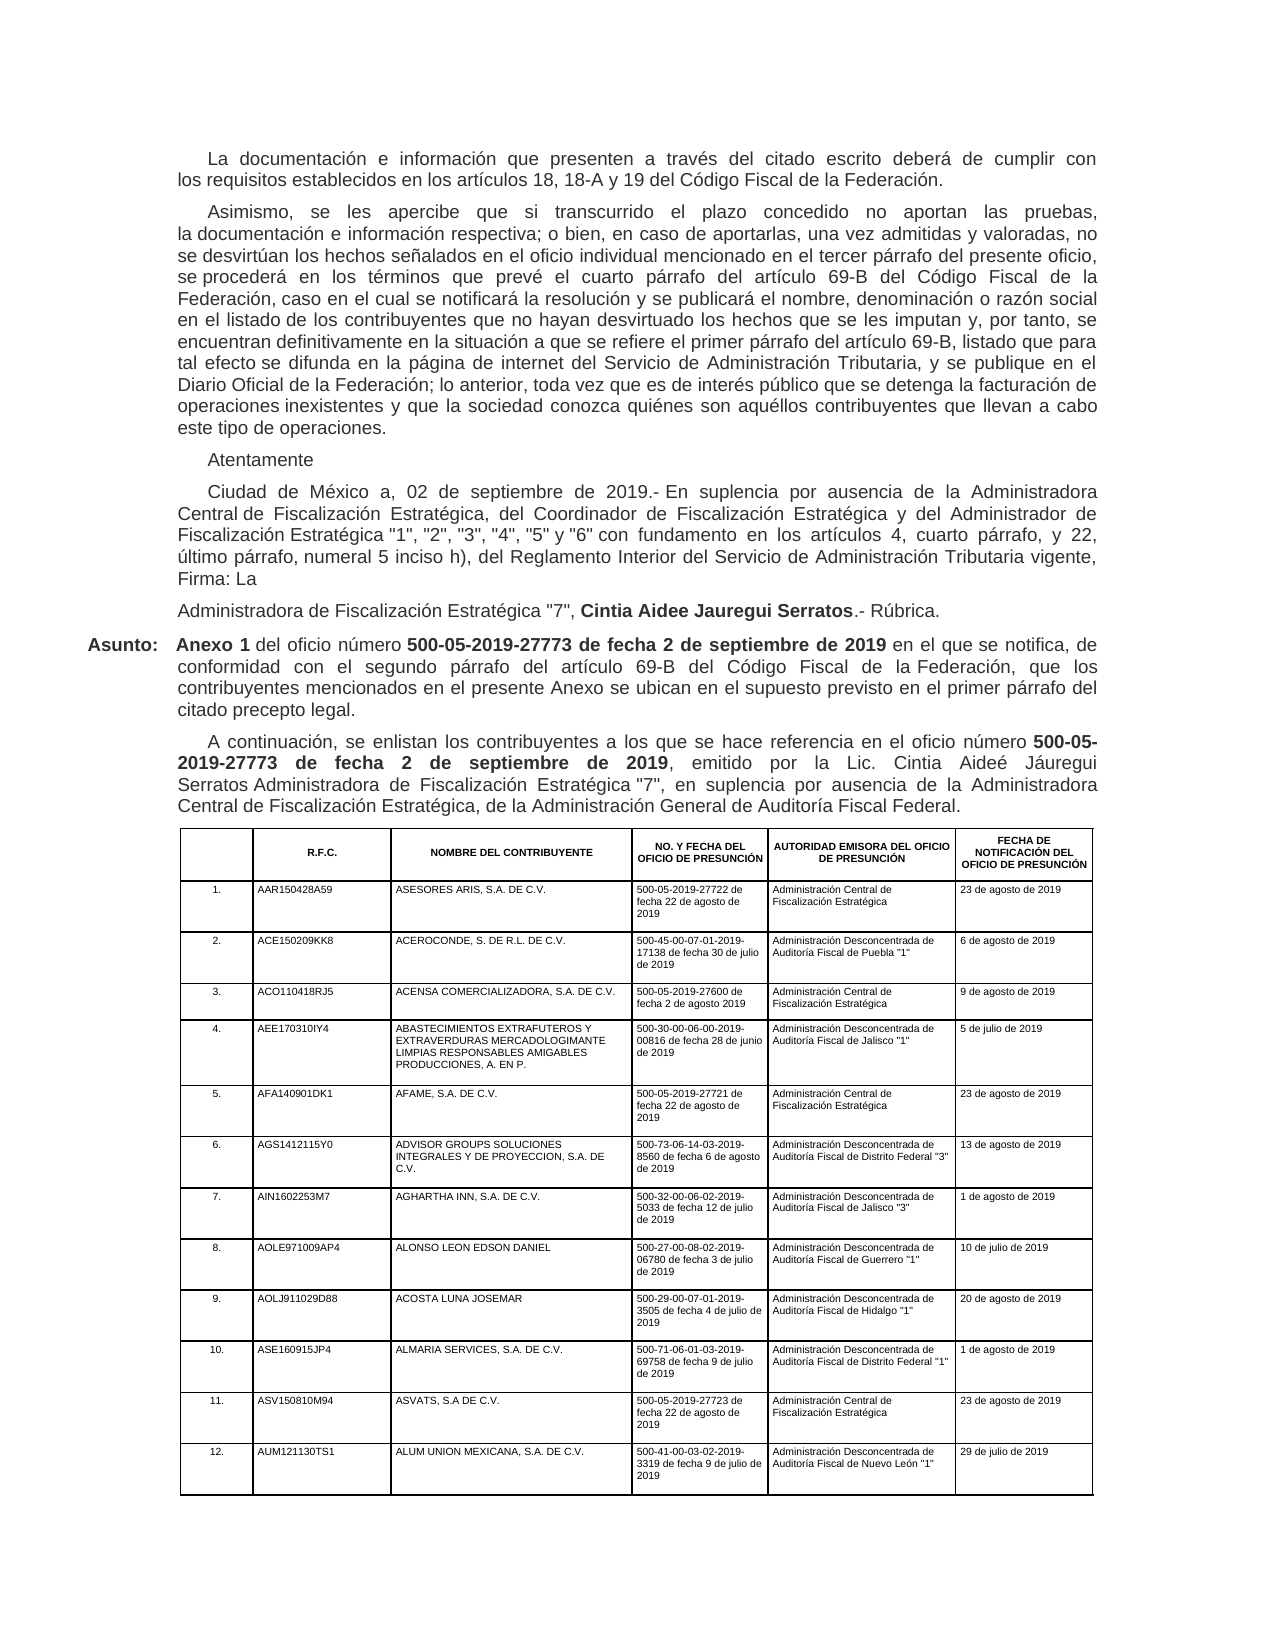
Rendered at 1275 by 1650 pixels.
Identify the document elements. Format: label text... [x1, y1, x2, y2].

table_cell 8. [181, 1240, 252, 1289]
table_cell Administración Central de Fiscalización Estratégica [769, 882, 955, 931]
table_cell 1. [181, 882, 252, 931]
table_cell ACENSA COMERCIALIZADORA, S.A. DE C.V. [392, 984, 631, 1019]
table_header [181, 829, 252, 880]
table_cell AOLE971009AP4 [254, 1240, 390, 1289]
table_cell AGS1412115Y0 [254, 1137, 390, 1187]
table_cell 1 de agosto de 2019 [956, 1342, 1092, 1392]
table_cell 7. [181, 1189, 252, 1238]
table_cell 3. [181, 984, 252, 1019]
table_cell 500-05-2019-27721 de fecha 22 de agosto de 2019 [633, 1086, 767, 1136]
table_cell Administración Central de Fiscalización Estratégica [769, 984, 955, 1019]
table_cell 5 de julio de 2019 [956, 1021, 1092, 1085]
table_cell 500-45-00-07-01-2019- 17138 de fecha 30 de julio de 2019 [633, 933, 767, 982]
text A continuación, se enlistan los contribuyentes a los que se hace referencia en el oficio número 500-05-2019-27773 de fecha 2 de septiembre de 2019, emitido por la Lic. Cintia Aideé Jáuregui Serratos Administradora de Fiscalización Estratégica "7", en suplencia por ausencia de la Administradora Central de Fiscalización Estratégica, de la Administración General de Auditoría Fiscal Federal. [177, 731, 1098, 817]
table_cell ALUM UNION MEXICANA, S.A. DE C.V. [392, 1444, 631, 1494]
table_cell 6 de agosto de 2019 [956, 933, 1092, 982]
table_cell 1 de agosto de 2019 [956, 1189, 1092, 1238]
table_cell ALONSO LEON EDSON DANIEL [392, 1240, 631, 1289]
table_cell 12. [181, 1444, 252, 1494]
table_cell Administración Desconcentrada de Auditoría Fiscal de Hidalgo "1" [769, 1291, 955, 1340]
table_cell 29 de julio de 2019 [956, 1444, 1092, 1494]
table_cell ALMARIA SERVICES, S.A. DE C.V. [392, 1342, 631, 1392]
table_cell ACOSTA LUNA JOSEMAR [392, 1291, 631, 1340]
table_cell 500-30-00-06-00-2019- 00816 de fecha 28 de junio de 2019 [633, 1021, 767, 1085]
table_cell 23 de agosto de 2019 [956, 1086, 1092, 1136]
table_cell 10. [181, 1342, 252, 1392]
table_cell AAR150428A59 [254, 882, 390, 931]
table_cell 500-32-00-06-02-2019- 5033 de fecha 12 de julio de 2019 [633, 1189, 767, 1238]
text La documentación e información que presenten a través del citado escrito deberá de cumplir con los requisitos establecidos en los artículos 18, 18-A y 19 del Código Fiscal de la Federación. [177, 148, 1098, 191]
table_cell 23 de agosto de 2019 [956, 1393, 1092, 1443]
table_cell AFA140901DK1 [254, 1086, 390, 1136]
table_cell 2. [181, 933, 252, 982]
table_cell Administración Desconcentrada de Auditoría Fiscal de Jalisco "1" [769, 1021, 955, 1085]
table_cell AFAME, S.A. DE C.V. [392, 1086, 631, 1136]
table_cell 4. [181, 1021, 252, 1085]
table_header NOMBRE DEL CONTRIBUYENTE [392, 829, 631, 880]
table_header R.F.C. [254, 829, 390, 880]
table_cell Administración Desconcentrada de Auditoría Fiscal de Distrito Federal "1" [769, 1342, 955, 1392]
table_cell ACE150209KK8 [254, 933, 390, 982]
table_cell AOLJ911029D88 [254, 1291, 390, 1340]
table_header NO. Y FECHA DEL OFICIO DE PRESUNCIÓN [633, 829, 767, 880]
table_cell 500-05-2019-27722 de fecha 22 de agosto de 2019 [633, 882, 767, 931]
table_cell Administración Desconcentrada de Auditoría Fiscal de Jalisco "3" [769, 1189, 955, 1238]
table_cell ASVATS, S.A DE C.V. [392, 1393, 631, 1443]
table_cell 10 de julio de 2019 [956, 1240, 1092, 1289]
table_cell 13 de agosto de 2019 [956, 1137, 1092, 1187]
table_cell 11. [181, 1393, 252, 1443]
table_cell ACEROCONDE, S. DE R.L. DE C.V. [392, 933, 631, 982]
table_header AUTORIDAD EMISORA DEL OFICIO DE PRESUNCIÓN [769, 829, 955, 880]
table_cell 5. [181, 1086, 252, 1136]
text Asimismo, se les apercibe que si transcurrido el plazo concedido no aportan las pruebas, la documentación e información respectiva; o bien, en caso de aportarlas, una vez admitidas y valoradas, no se desvirtúan los hechos señalados en el oficio individual mencionado en el tercer párrafo del presente oficio, se procederá en los términos que prevé el cuarto párrafo del artículo 69-B del Código Fiscal de la Federación, caso en el cual se notificará la resolución y se publicará el nombre, denominación o razón social en el listado de los contribuyentes que no hayan desvirtuado los hechos que se les imputan y, por tanto, se encuentran definitivamente en la situación a que se refiere el primer párrafo del artículo 69-B, listado que para tal efecto se difunda en la página de internet del Servicio de Administración Tributaria, y se publique en el Diario Oficial de la Federación; lo anterior, toda vez que es de interés público que se detenga la facturación de operaciones inexistentes y que la sociedad conozca quiénes son aquéllos contribuyentes que llevan a cabo este tipo de operaciones. [177, 201, 1098, 438]
table_cell ASV150810M94 [254, 1393, 390, 1443]
table_cell AIN1602253M7 [254, 1189, 390, 1238]
table_cell 500-27-00-08-02-2019- 06780 de fecha 3 de julio de 2019 [633, 1240, 767, 1289]
table_cell 20 de agosto de 2019 [956, 1291, 1092, 1340]
table_cell 500-41-00-03-02-2019- 3319 de fecha 9 de julio de 2019 [633, 1444, 767, 1494]
table_cell 500-05-2019-27723 de fecha 22 de agosto de 2019 [633, 1393, 767, 1443]
table_header FECHA DE NOTIFICACIÓN DEL OFICIO DE PRESUNCIÓN [956, 829, 1092, 880]
table_cell ADVISOR GROUPS SOLUCIONES INTEGRALES Y DE PROYECCION, S.A. DE C.V. [392, 1137, 631, 1187]
text Ciudad de México a, 02 de septiembre de 2019.- En suplencia por ausencia de la Administradora Central de Fiscalización Estratégica, del Coordinador de Fiscalización Estratégica y del Administrador de Fiscalización Estratégica "1", "2", "3", "4", "5" y "6" con fundamento en los artículos 4, cuarto párrafo, y 22, último párrafo, numeral 5 inciso h), del Reglamento Interior del Servicio de Administración Tributaria vigente, Firma: La [177, 481, 1098, 589]
table_cell AUM121130TS1 [254, 1444, 390, 1494]
table_cell AGHARTHA INN, S.A. DE C.V. [392, 1189, 631, 1238]
table_cell 6. [181, 1137, 252, 1187]
table_cell ASE160915JP4 [254, 1342, 390, 1392]
table_cell 9 de agosto de 2019 [956, 984, 1092, 1019]
table_cell AEE170310IY4 [254, 1021, 390, 1085]
table_cell 500-73-06-14-03-2019- 8560 de fecha 6 de agosto de 2019 [633, 1137, 767, 1187]
text Atentamente [177, 449, 1098, 471]
table_cell 23 de agosto de 2019 [956, 882, 1092, 931]
table_cell Administración Desconcentrada de Auditoría Fiscal de Puebla "1" [769, 933, 955, 982]
text Administradora de Fiscalización Estratégica "7", Cintia Aidee Jauregui Serratos.- Rúbrica. [177, 599, 1098, 621]
table_cell Administración Desconcentrada de Auditoría Fiscal de Distrito Federal "3" [769, 1137, 955, 1187]
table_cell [769, 1444, 955, 1494]
table_cell 500-71-06-01-03-2019- 69758 de fecha 9 de julio de 2019 [633, 1342, 767, 1392]
table_cell 500-29-00-07-01-2019- 3505 de fecha 4 de julio de 2019 [633, 1291, 767, 1340]
table_cell Administración Central de Fiscalización Estratégica [769, 1393, 955, 1443]
table_cell 500-05-2019-27600 de fecha 2 de agosto 2019 [633, 984, 767, 1019]
text Asunto: Anexo 1 del oficio número 500-05-2019-27773 de fecha 2 de septiembre de 2019 en el que se notifica, de conformidad con el segundo párrafo del artículo 69-B del Código Fiscal de la Federación, que los contribuyentes mencionados en el presente Anexo se ubican en el supuesto previsto en el primer párrafo del citado precepto legal. [87, 631, 1098, 720]
table_cell ACO110418RJ5 [254, 984, 390, 1019]
table_cell 9. [181, 1291, 252, 1340]
table_cell Administración Central de Fiscalización Estratégica [769, 1086, 955, 1136]
table_cell Administración Desconcentrada de Auditoría Fiscal de Guerrero "1" [769, 1240, 955, 1289]
table_cell ASESORES ARIS, S.A. DE C.V. [392, 882, 631, 931]
table_cell ABASTECIMIENTOS EXTRAFUTEROS Y EXTRAVERDURAS MERCADOLOGIMANTE LIMPIAS RESPONSABLES AMIGABLES PRODUCCIONES, A. EN P. [392, 1021, 631, 1085]
